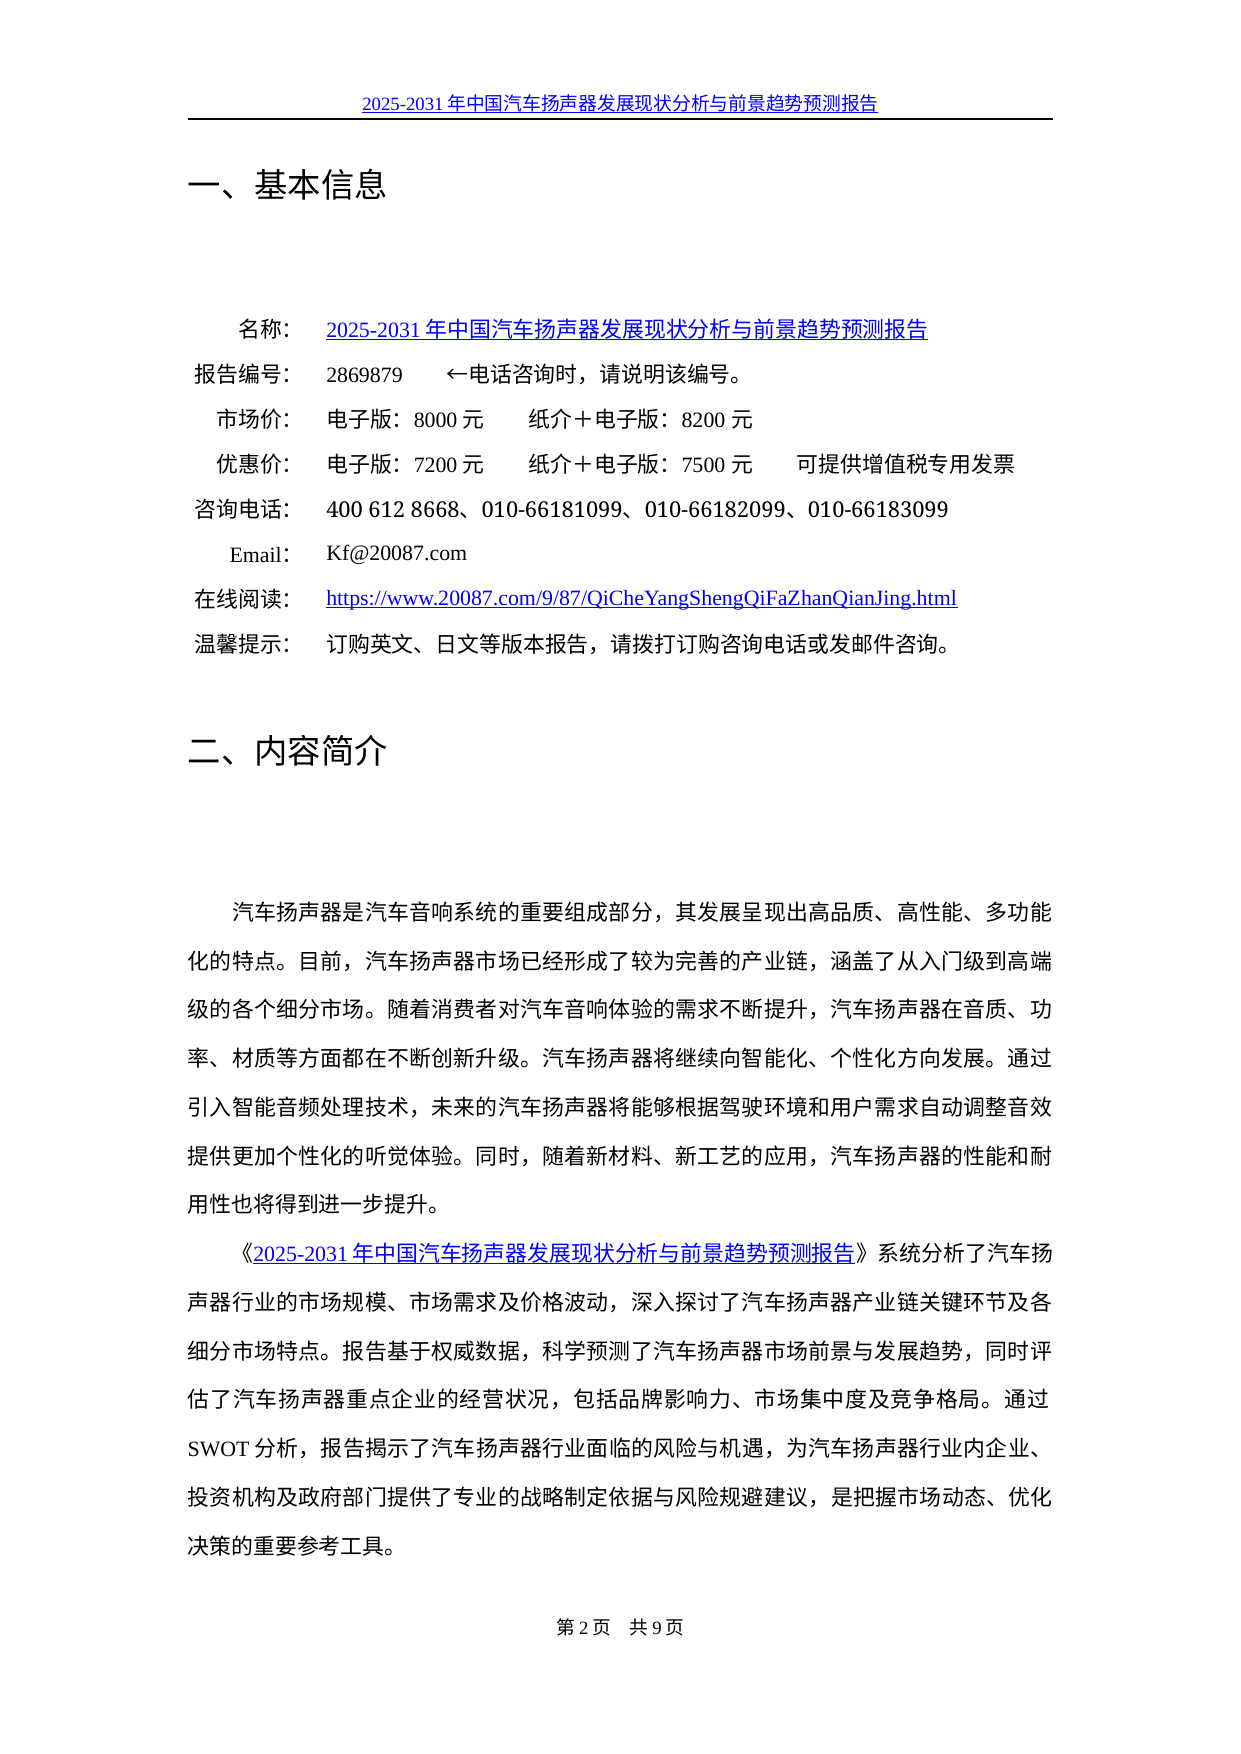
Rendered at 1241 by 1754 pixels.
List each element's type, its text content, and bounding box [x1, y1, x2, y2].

table_cell 优惠价： [167, 447, 315, 492]
table_cell 咨询电话： [167, 492, 315, 537]
table_cell Kf@20087.com [315, 537, 1073, 582]
table_header 2025-2031年中国汽车扬声器发展现状分析与前景趋势预测报告 [315, 312, 1073, 357]
table_cell 订购英文、日文等版本报告，请拨打订购咨询电话或发邮件咨询。 [315, 627, 1073, 672]
table_cell 在线阅读： [167, 582, 315, 627]
table_header 名称： [167, 312, 315, 357]
table_cell 电子版：8000 元 纸介＋电子版：8200 元 [315, 402, 1073, 447]
table_cell 温馨提示： [167, 627, 315, 672]
table_cell 400 612 8668、010-66181099、010-66182099、010-66183099 [315, 492, 1073, 537]
table_cell 市场价： [167, 402, 315, 447]
table_cell 电子版：7200 元 纸介＋电子版：7500 元 可提供增值税专用发票 [315, 447, 1073, 492]
title 二、内容简介 [187, 717, 1053, 782]
table_cell [315, 582, 1073, 627]
title 一、基本信息 [187, 150, 1053, 215]
table_cell 报告编号： [167, 357, 315, 402]
table_cell Email： [167, 537, 315, 582]
table_cell 2869879 ←电话咨询时，请说明该编号。 [315, 357, 1073, 402]
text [187, 894, 1053, 1561]
